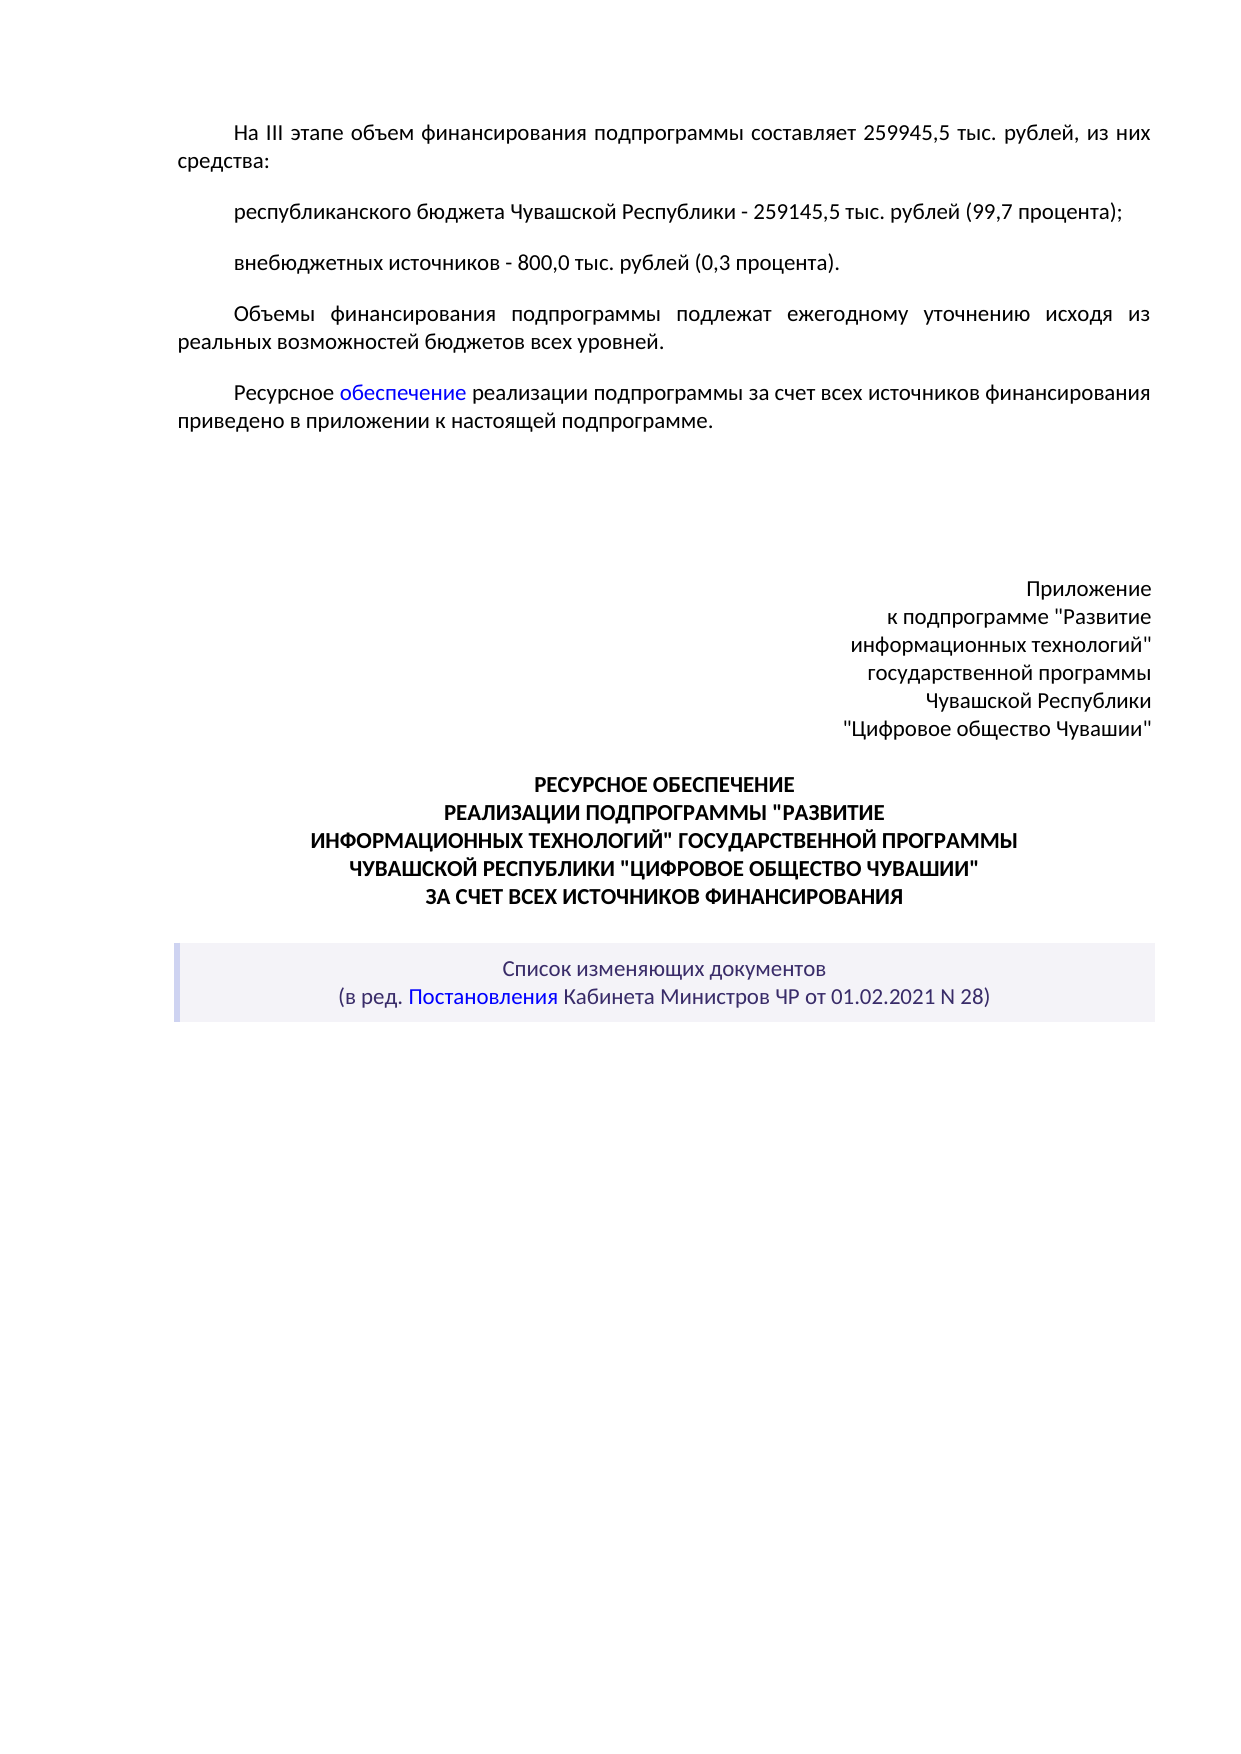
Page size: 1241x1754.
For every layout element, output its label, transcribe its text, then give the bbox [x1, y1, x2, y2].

title ЗА СЧЕТ ВСЕХ ИСТОЧНИКОВ ФИНАНСИРОВАНИЯ [177, 882, 1152, 910]
text На III этапе объем финансирования подпрограммы составляет 259945,5 тыс. рублей, из них средства: [177, 118, 1152, 174]
text информационных технологий" [177, 630, 1152, 658]
text государственной программы [177, 658, 1152, 686]
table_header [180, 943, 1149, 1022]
text "Цифровое общество Чувашии" [177, 714, 1152, 742]
text Ресурсное обеспечение реализации подпрограммы за счет всех источников финансирования приведено в приложении к настоящей подпрограмме. [177, 378, 1152, 434]
title ИНФОРМАЦИОННЫХ ТЕХНОЛОГИЙ" ГОСУДАРСТВЕННОЙ ПРОГРАММЫ [177, 826, 1152, 854]
text внебюджетных источников - 800,0 тыс. рублей (0,3 процента). [177, 248, 1152, 276]
text к подпрограмме "Развитие [177, 602, 1152, 630]
title РЕСУРСНОЕ ОБЕСПЕЧЕНИЕ [177, 770, 1152, 798]
title РЕАЛИЗАЦИИ ПОДПРОГРАММЫ "РАЗВИТИЕ [177, 798, 1152, 826]
text Чувашской Республики [177, 686, 1152, 714]
text Приложение [177, 574, 1152, 602]
text Объемы финансирования подпрограммы подлежат ежегодному уточнению исходя из реальных возможностей бюджетов всех уровней. [177, 299, 1152, 355]
title ЧУВАШСКОЙ РЕСПУБЛИКИ "ЦИФРОВОЕ ОБЩЕСТВО ЧУВАШИИ" [177, 854, 1152, 882]
text республиканского бюджета Чувашской Республики - 259145,5 тыс. рублей (99,7 процента); [177, 197, 1152, 225]
